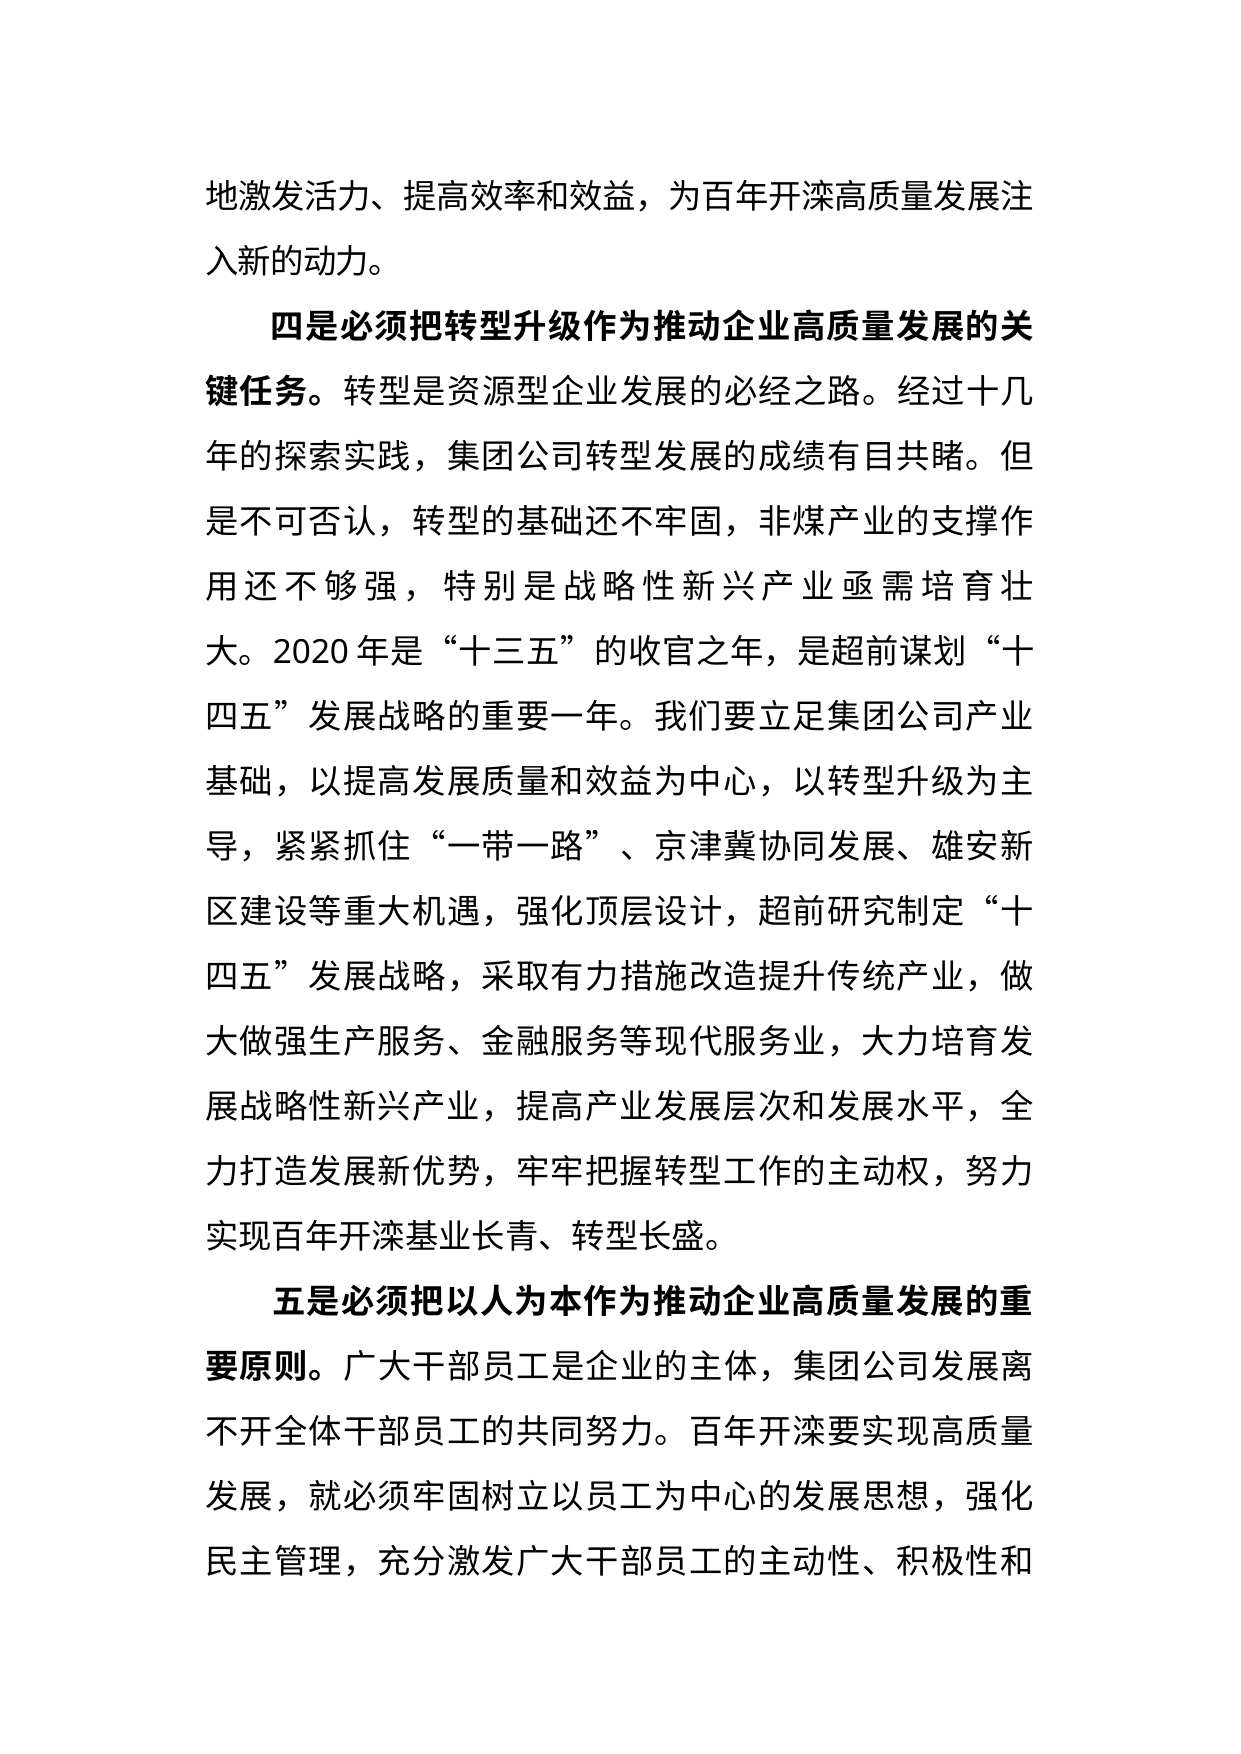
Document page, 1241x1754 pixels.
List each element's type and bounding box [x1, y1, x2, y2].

table_header [205, 162, 1035, 1592]
